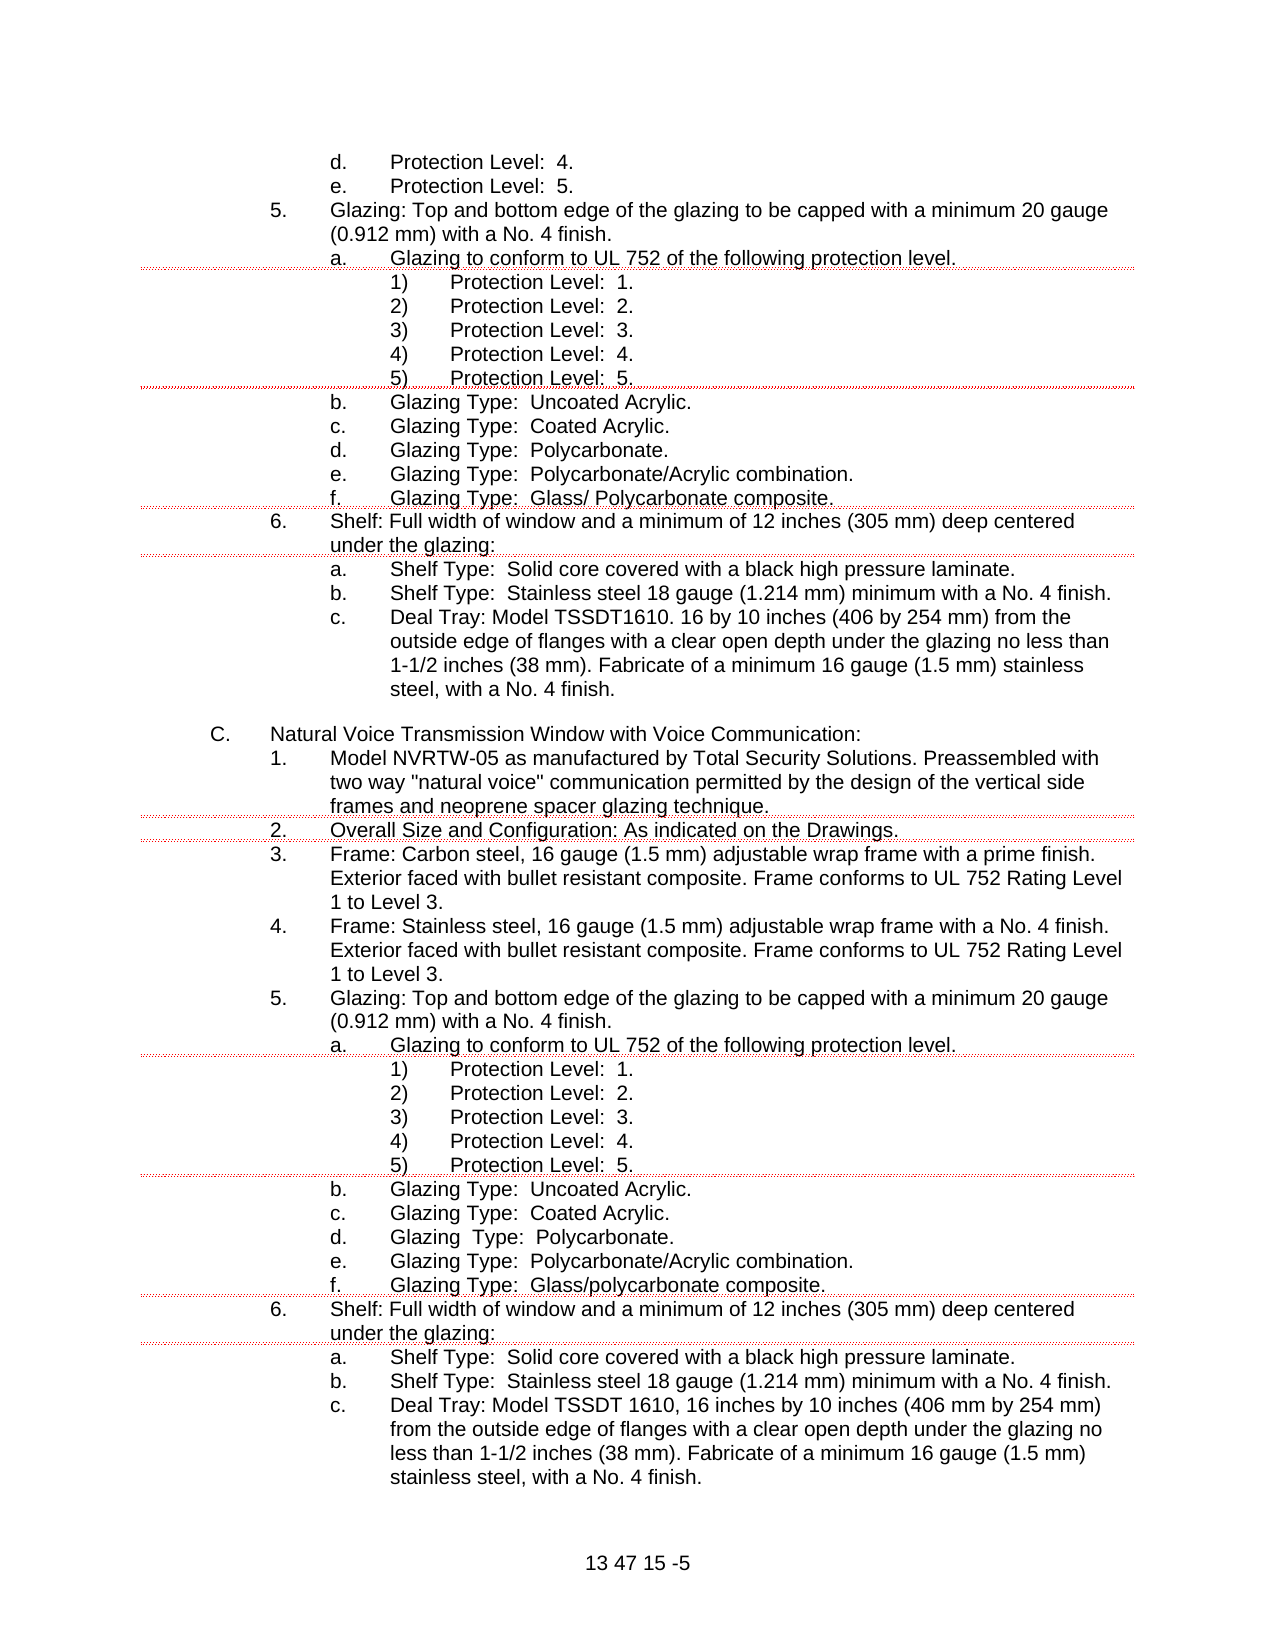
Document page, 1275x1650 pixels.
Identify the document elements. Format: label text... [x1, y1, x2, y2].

list Protection Level: 5. [390, 1153, 1125, 1177]
list Protection Level: 1. [390, 1057, 1125, 1081]
list Shelf: Full width of window and a minimum of 12 inches (305 mm) deep centered under the glazing: [270, 509, 1125, 557]
list Glazing to conform to UL 752 of the following protection level. [330, 1033, 1125, 1057]
list Protection Level: 2. [390, 1081, 1125, 1105]
list Shelf: Full width of window and a minimum of 12 inches (305 mm) deep centered under the glazing: [270, 1297, 1125, 1345]
list Glazing: Top and bottom edge of the glazing to be capped with a minimum 20 gauge (0.912 mm) with a No. 4 finish. [270, 985, 1125, 1033]
list Glazing Type: Glass/ Polycarbonate composite. [330, 485, 1125, 509]
list Glazing Type: Uncoated Acrylic. [330, 1177, 1125, 1201]
list Protection Level: 3. [390, 1105, 1125, 1129]
list Protection Level: 4. [390, 342, 1125, 366]
list Shelf Type: Solid core covered with a black high pressure laminate. [330, 1345, 1125, 1369]
list Protection Level: 3. [390, 318, 1125, 342]
list Glazing: Top and bottom edge of the glazing to be capped with a minimum 20 gauge (0.912 mm) with a No. 4 finish. [270, 198, 1125, 246]
list Glazing Type: Glass/polycarbonate composite. [330, 1273, 1125, 1297]
list Protection Level: 1. [390, 270, 1125, 294]
list Deal Tray: Model TSSDT 1610, 16 inches by 10 inches (406 mm by 254 mm) from the outside edge of flanges with a clear open depth under the glazing no less than 1-1/2 inches (38 mm). Fabricate of a minimum 16 gauge (1.5 mm) stainless steel, with a No. 4 finish. [330, 1393, 1125, 1488]
list Glazing Type: Polycarbonate. [330, 1225, 1125, 1249]
list Protection Level: 2. [390, 294, 1125, 318]
list Protection Level: 4. [330, 150, 1125, 174]
list Frame: Stainless steel, 16 gauge (1.5 mm) adjustable wrap frame with a No. 4 finish. Exterior faced with bullet resistant composite. Frame conforms to UL 752 Rating Level 1 to Level 3. [270, 913, 1125, 985]
list Shelf Type: Stainless steel 18 gauge (1.214 mm) minimum with a No. 4 finish. [330, 581, 1125, 605]
list Model NVRTW-05 as manufactured by Total Security Solutions. Preassembled with two way "natural voice" communication permitted by the design of the vertical side frames and neoprene spacer glazing technique. [270, 746, 1125, 818]
list Overall Size and Configuration: As indicated on the Drawings. [270, 818, 1125, 842]
list Shelf Type: Stainless steel 18 gauge (1.214 mm) minimum with a No. 4 finish. [330, 1369, 1125, 1393]
list Frame: Carbon steel, 16 gauge (1.5 mm) adjustable wrap frame with a prime finish. Exterior faced with bullet resistant composite. Frame conforms to UL 752 Rating Level 1 to Level 3. [270, 842, 1125, 913]
list Deal Tray: Model TSSDT1610. 16 by 10 inches (406 by 254 mm) from the outside edge of flanges with a clear open depth under the glazing no less than 1-1/2 inches (38 mm). Fabricate of a minimum 16 gauge (1.5 mm) stainless steel, with a No. 4 finish. [330, 605, 1125, 701]
list Glazing Type: Uncoated Acrylic. [330, 389, 1125, 413]
list Glazing Type: Coated Acrylic. [330, 1201, 1125, 1225]
list Glazing to conform to UL 752 of the following protection level. [330, 246, 1125, 270]
list Glazing Type: Polycarbonate/Acrylic combination. [330, 461, 1125, 485]
list Shelf Type: Solid core covered with a black high pressure laminate. [330, 557, 1125, 581]
list Glazing Type: Coated Acrylic. [330, 413, 1125, 437]
list Glazing Type: Polycarbonate. [330, 437, 1125, 461]
list Protection Level: 4. [390, 1129, 1125, 1153]
list Glazing Type: Polycarbonate/Acrylic combination. [330, 1249, 1125, 1273]
list Natural Voice Transmission Window with Voice Communication: [210, 722, 1125, 746]
list Protection Level: 5. [330, 174, 1125, 198]
list Protection Level: 5. [390, 366, 1125, 389]
